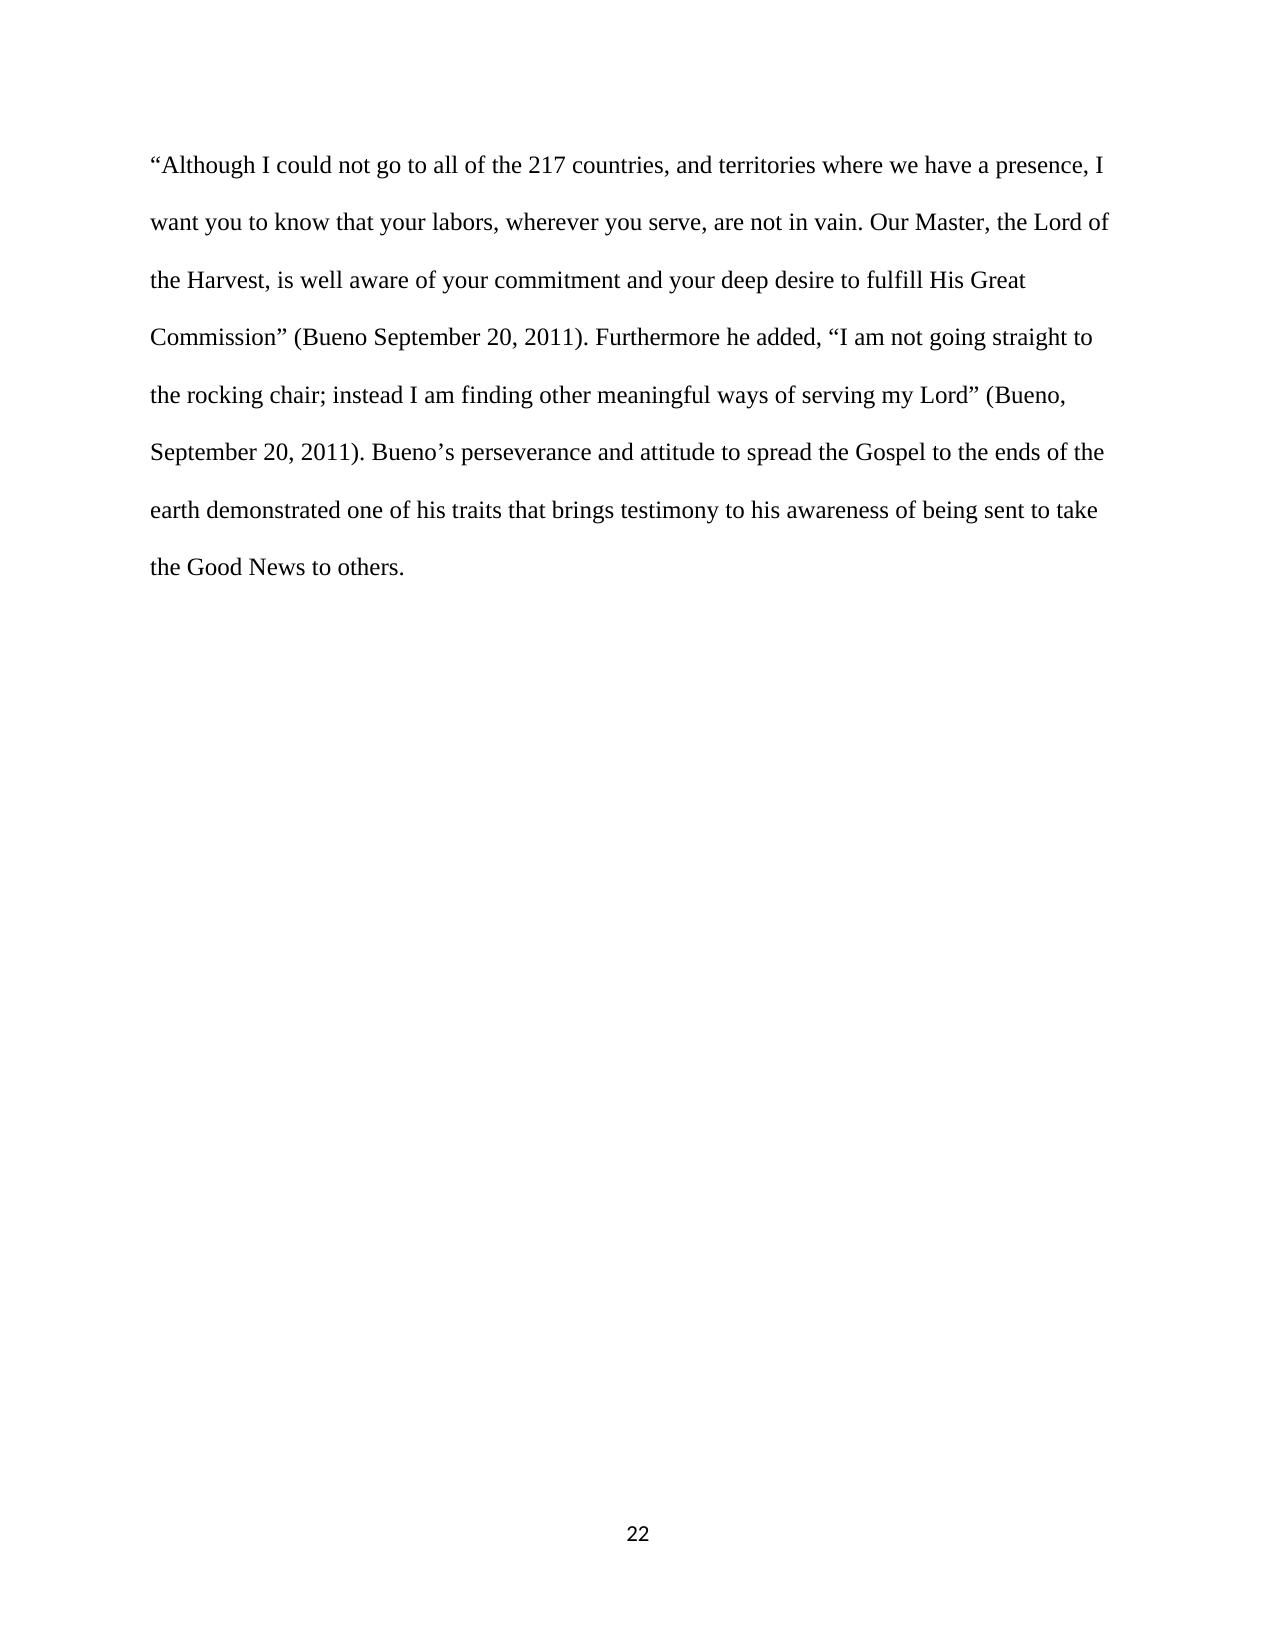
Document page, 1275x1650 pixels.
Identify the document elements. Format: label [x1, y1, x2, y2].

text [150, 150, 1125, 581]
